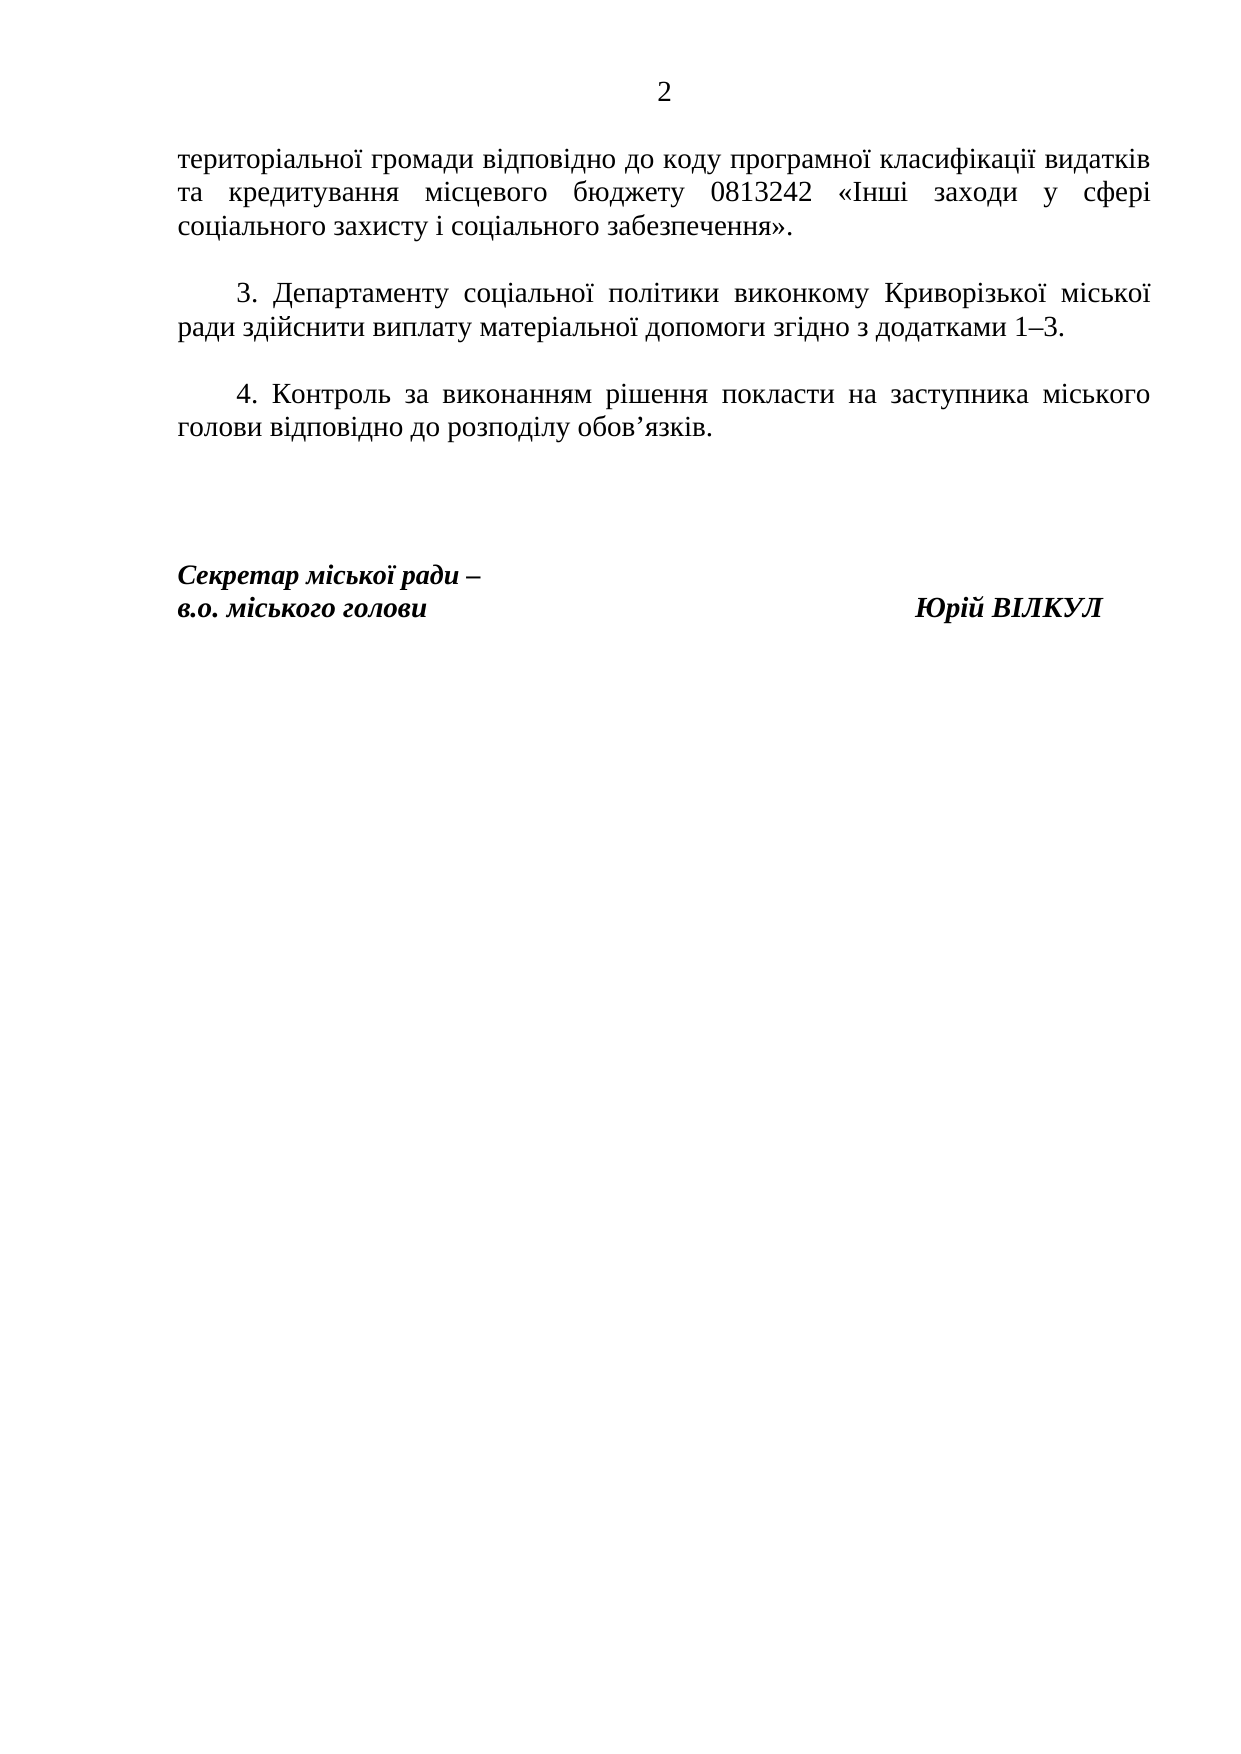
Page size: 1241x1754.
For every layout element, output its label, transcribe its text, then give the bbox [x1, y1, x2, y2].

text в.о. міського голови Юрій ВІЛКУЛ [177, 590, 1152, 624]
text 3. Департаменту соціальної політики виконкому Криворізької міської ради здійснити виплату матеріальної допомоги згідно з додатками 1–3. [177, 275, 1152, 342]
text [177, 141, 1152, 242]
text 4. Контроль за виконанням рішення покласти на заступника міського голови відповідно до розподілу обов’язків. [177, 376, 1152, 443]
text Секретар міської ради – [177, 558, 1152, 590]
